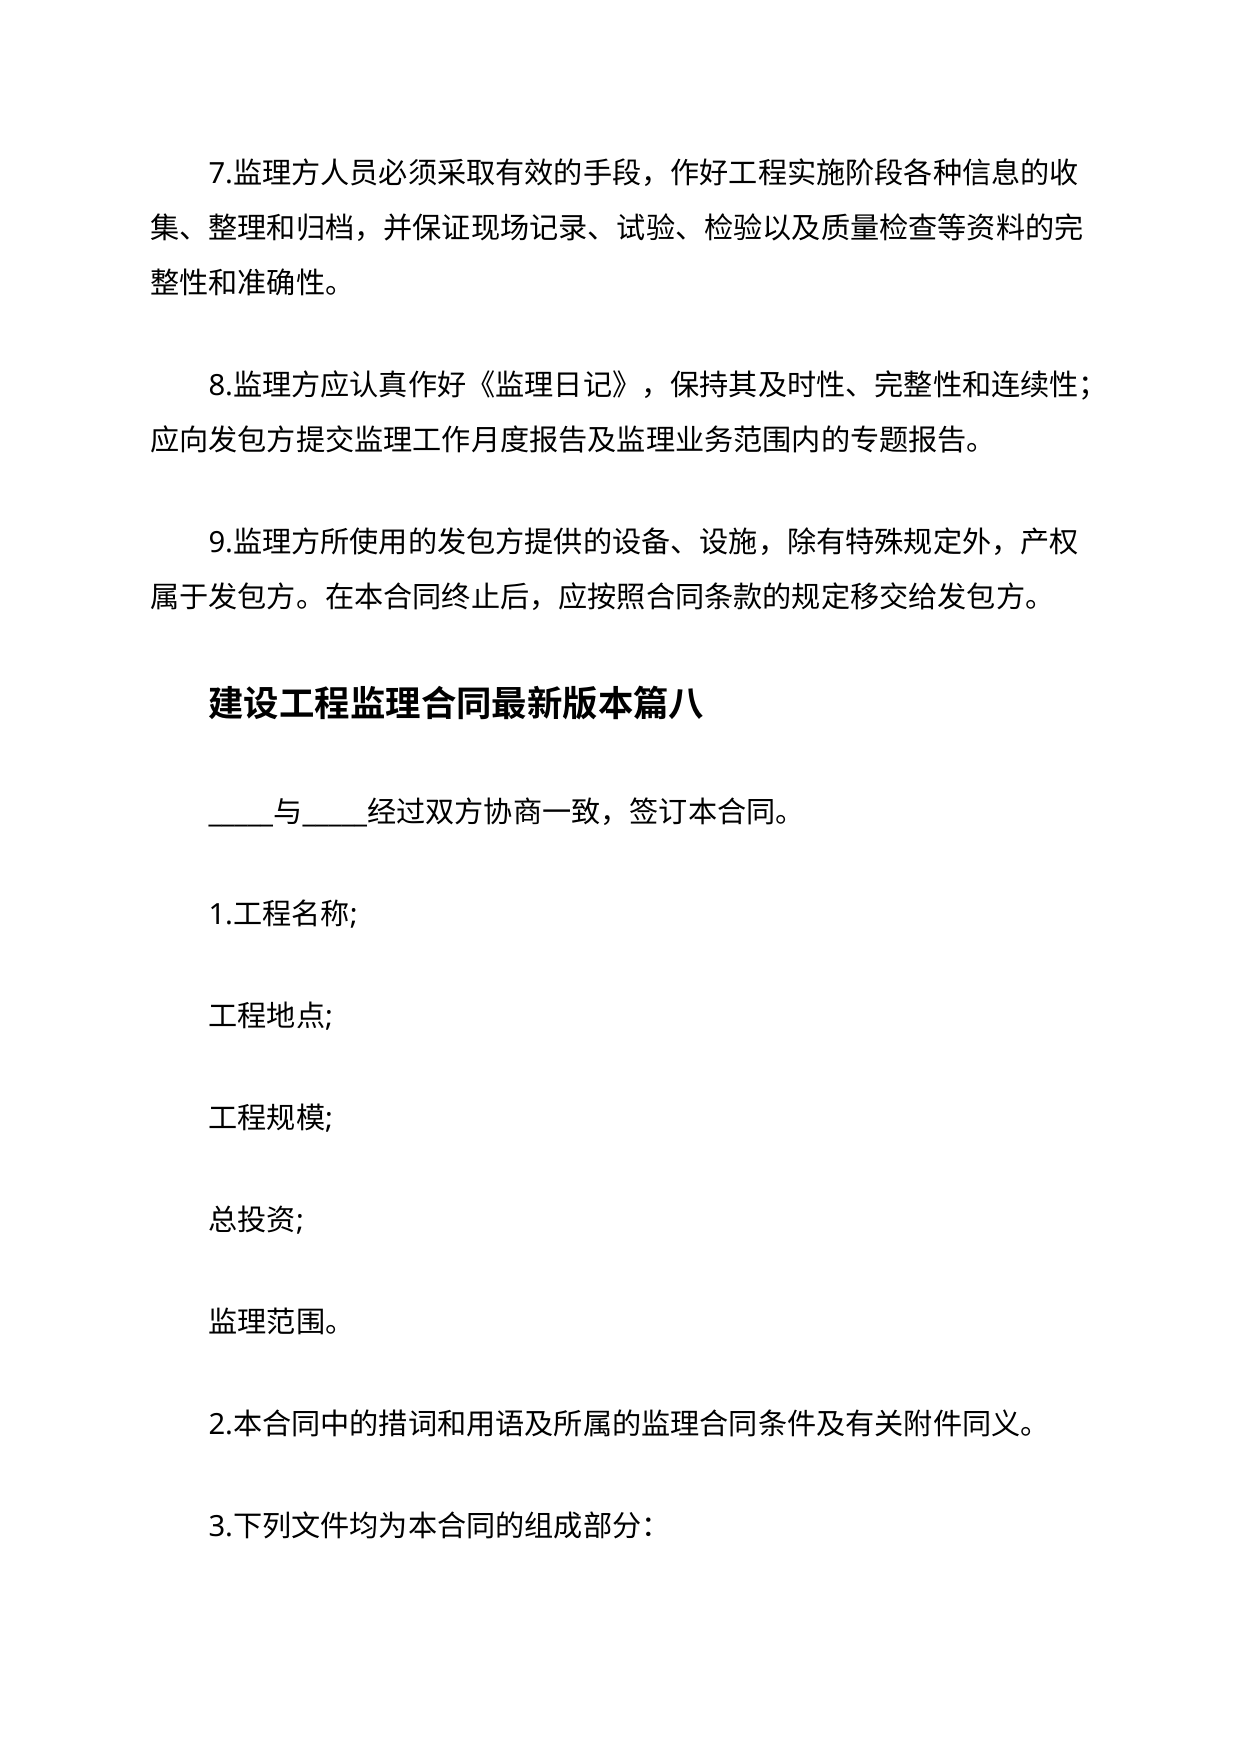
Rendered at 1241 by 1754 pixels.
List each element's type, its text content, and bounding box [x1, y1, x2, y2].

text 3.下列文件均为本合同的组成部分： [150, 1502, 1090, 1545]
text 工程规模; [150, 1094, 1090, 1137]
text 7.监理方人员必须采取有效的手段，作好工程实施阶段各种信息的收集、整理和归档，并保证现场记录、试验、检验以及质量检查等资料的完整性和准确性。 [150, 150, 1090, 302]
text 建设工程监理合同最新版本篇八 [150, 675, 1090, 726]
text 监理范围。 [150, 1298, 1090, 1341]
text 9.监理方所使用的发包方提供的设备、设施，除有特殊规定外，产权属于发包方。在本合同终止后，应按照合同条款的规定移交给发包方。 [150, 518, 1090, 616]
text 8.监理方应认真作好《监理日记》，保持其及时性、完整性和连续性；应向发包方提交监理工作月度报告及监理业务范围内的专题报告。 [150, 362, 1090, 459]
text 1.工程名称; [150, 891, 1090, 933]
text 2.本合同中的措词和用语及所属的监理合同条件及有关附件同义。 [150, 1400, 1090, 1443]
text 工程地点; [150, 993, 1090, 1035]
text 总投资; [150, 1197, 1090, 1239]
text _____与_____经过双方协商一致，签订本合同。 [150, 789, 1090, 831]
